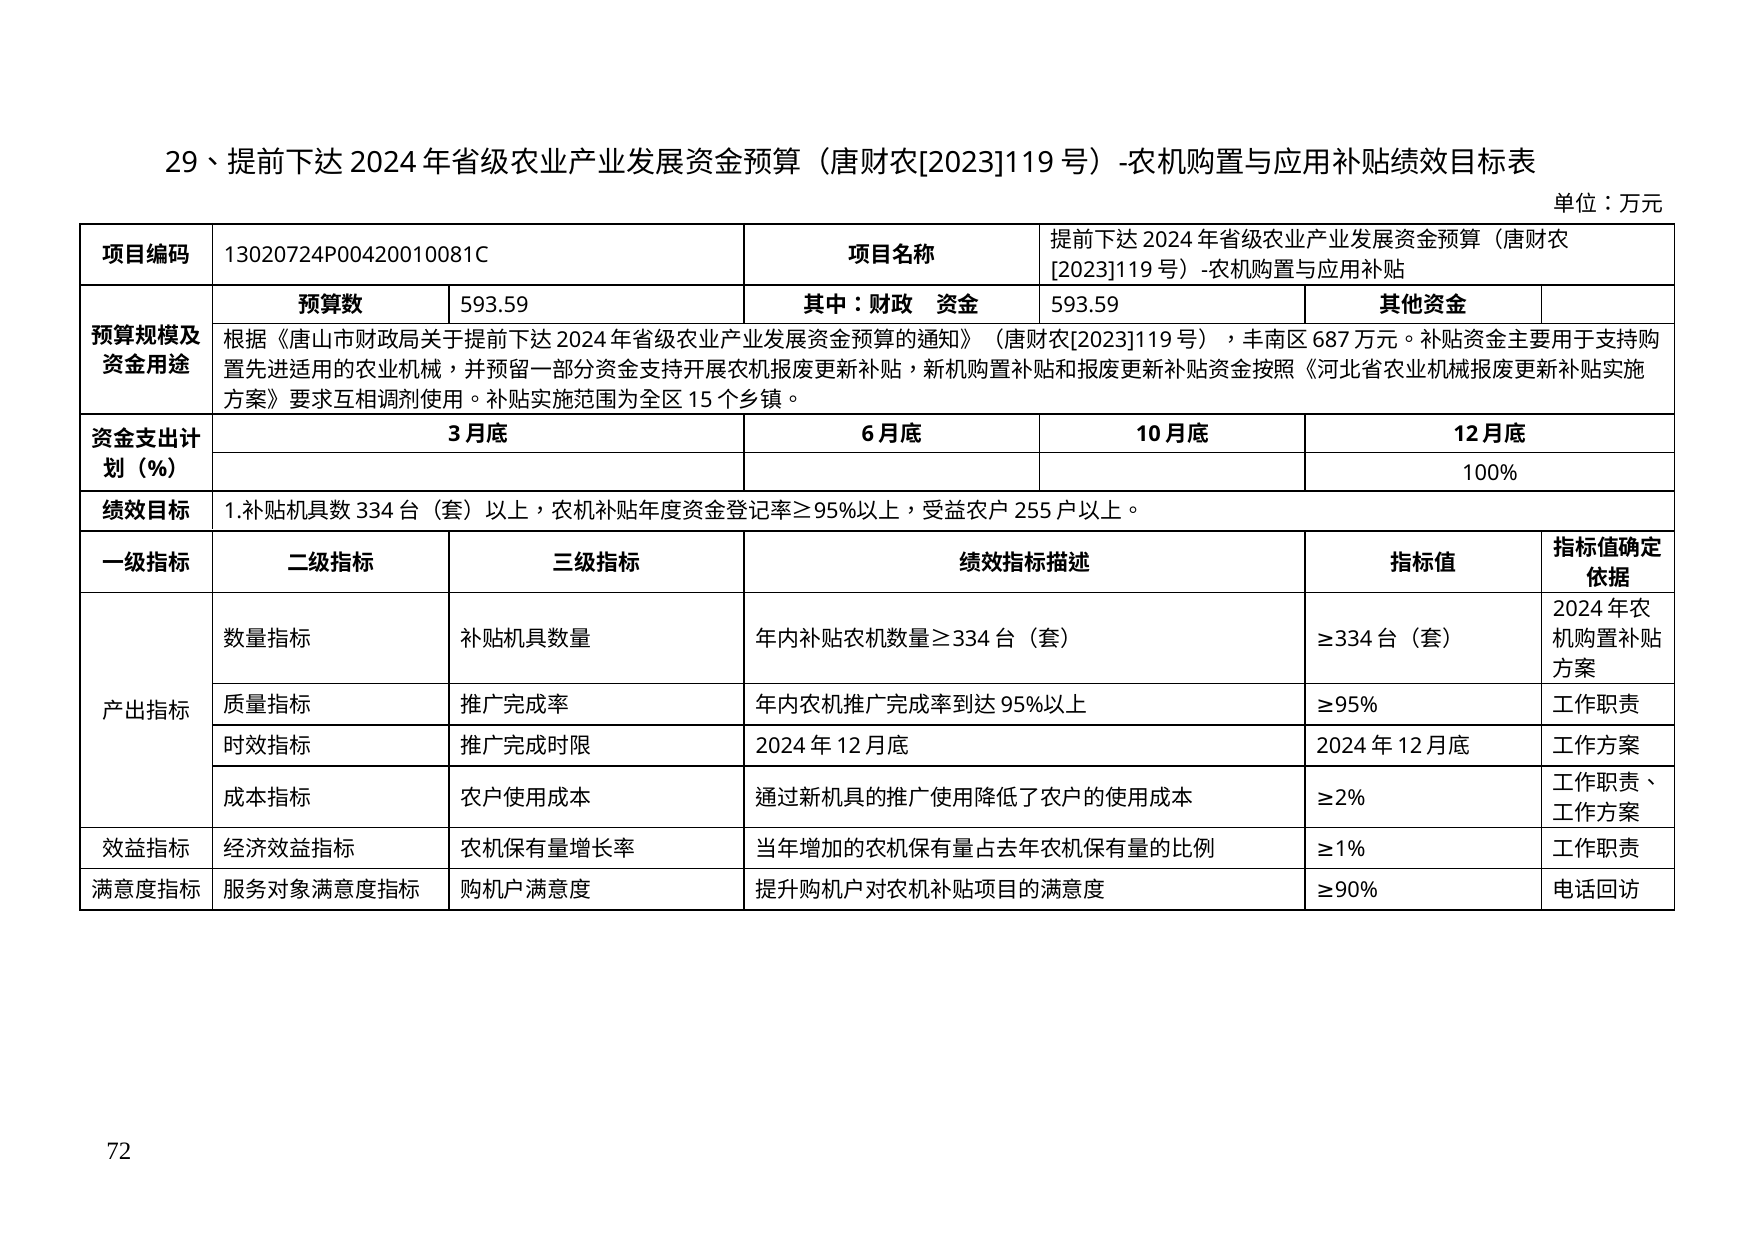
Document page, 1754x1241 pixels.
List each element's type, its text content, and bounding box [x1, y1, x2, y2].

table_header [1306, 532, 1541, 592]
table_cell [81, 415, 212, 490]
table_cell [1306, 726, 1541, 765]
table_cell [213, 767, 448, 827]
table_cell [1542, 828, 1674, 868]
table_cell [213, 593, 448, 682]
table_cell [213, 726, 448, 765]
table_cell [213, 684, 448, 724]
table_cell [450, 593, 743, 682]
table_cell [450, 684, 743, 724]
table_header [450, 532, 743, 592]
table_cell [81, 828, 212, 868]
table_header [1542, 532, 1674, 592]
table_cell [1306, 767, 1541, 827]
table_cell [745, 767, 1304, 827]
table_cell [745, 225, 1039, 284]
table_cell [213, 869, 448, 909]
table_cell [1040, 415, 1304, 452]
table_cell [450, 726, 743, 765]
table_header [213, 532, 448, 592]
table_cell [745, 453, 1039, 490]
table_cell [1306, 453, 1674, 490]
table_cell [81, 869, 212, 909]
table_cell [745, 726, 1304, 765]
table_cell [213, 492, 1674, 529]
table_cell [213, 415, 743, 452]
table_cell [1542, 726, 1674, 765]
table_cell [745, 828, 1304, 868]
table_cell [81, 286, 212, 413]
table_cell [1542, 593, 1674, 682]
text 29、提前下达2024年省级农业产业发展资金预算（唐财农[2023]119号）-农机购置与应用补贴绩效目标表 [106, 142, 1648, 181]
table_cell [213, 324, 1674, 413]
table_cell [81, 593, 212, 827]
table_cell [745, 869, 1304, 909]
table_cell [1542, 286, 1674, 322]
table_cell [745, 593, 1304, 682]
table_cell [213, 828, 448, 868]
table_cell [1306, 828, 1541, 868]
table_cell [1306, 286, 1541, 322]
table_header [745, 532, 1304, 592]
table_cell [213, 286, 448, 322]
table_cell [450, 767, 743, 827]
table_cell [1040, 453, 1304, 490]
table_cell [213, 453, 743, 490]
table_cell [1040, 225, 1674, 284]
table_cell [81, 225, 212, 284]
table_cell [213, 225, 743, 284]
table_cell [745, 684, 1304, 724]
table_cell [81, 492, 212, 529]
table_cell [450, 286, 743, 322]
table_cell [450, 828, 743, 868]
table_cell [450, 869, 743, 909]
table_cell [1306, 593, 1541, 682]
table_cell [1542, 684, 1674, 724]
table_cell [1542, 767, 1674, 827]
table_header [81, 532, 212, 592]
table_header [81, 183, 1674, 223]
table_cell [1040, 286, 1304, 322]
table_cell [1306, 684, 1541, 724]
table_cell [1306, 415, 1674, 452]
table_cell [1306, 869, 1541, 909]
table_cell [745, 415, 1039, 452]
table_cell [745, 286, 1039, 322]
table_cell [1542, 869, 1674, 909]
